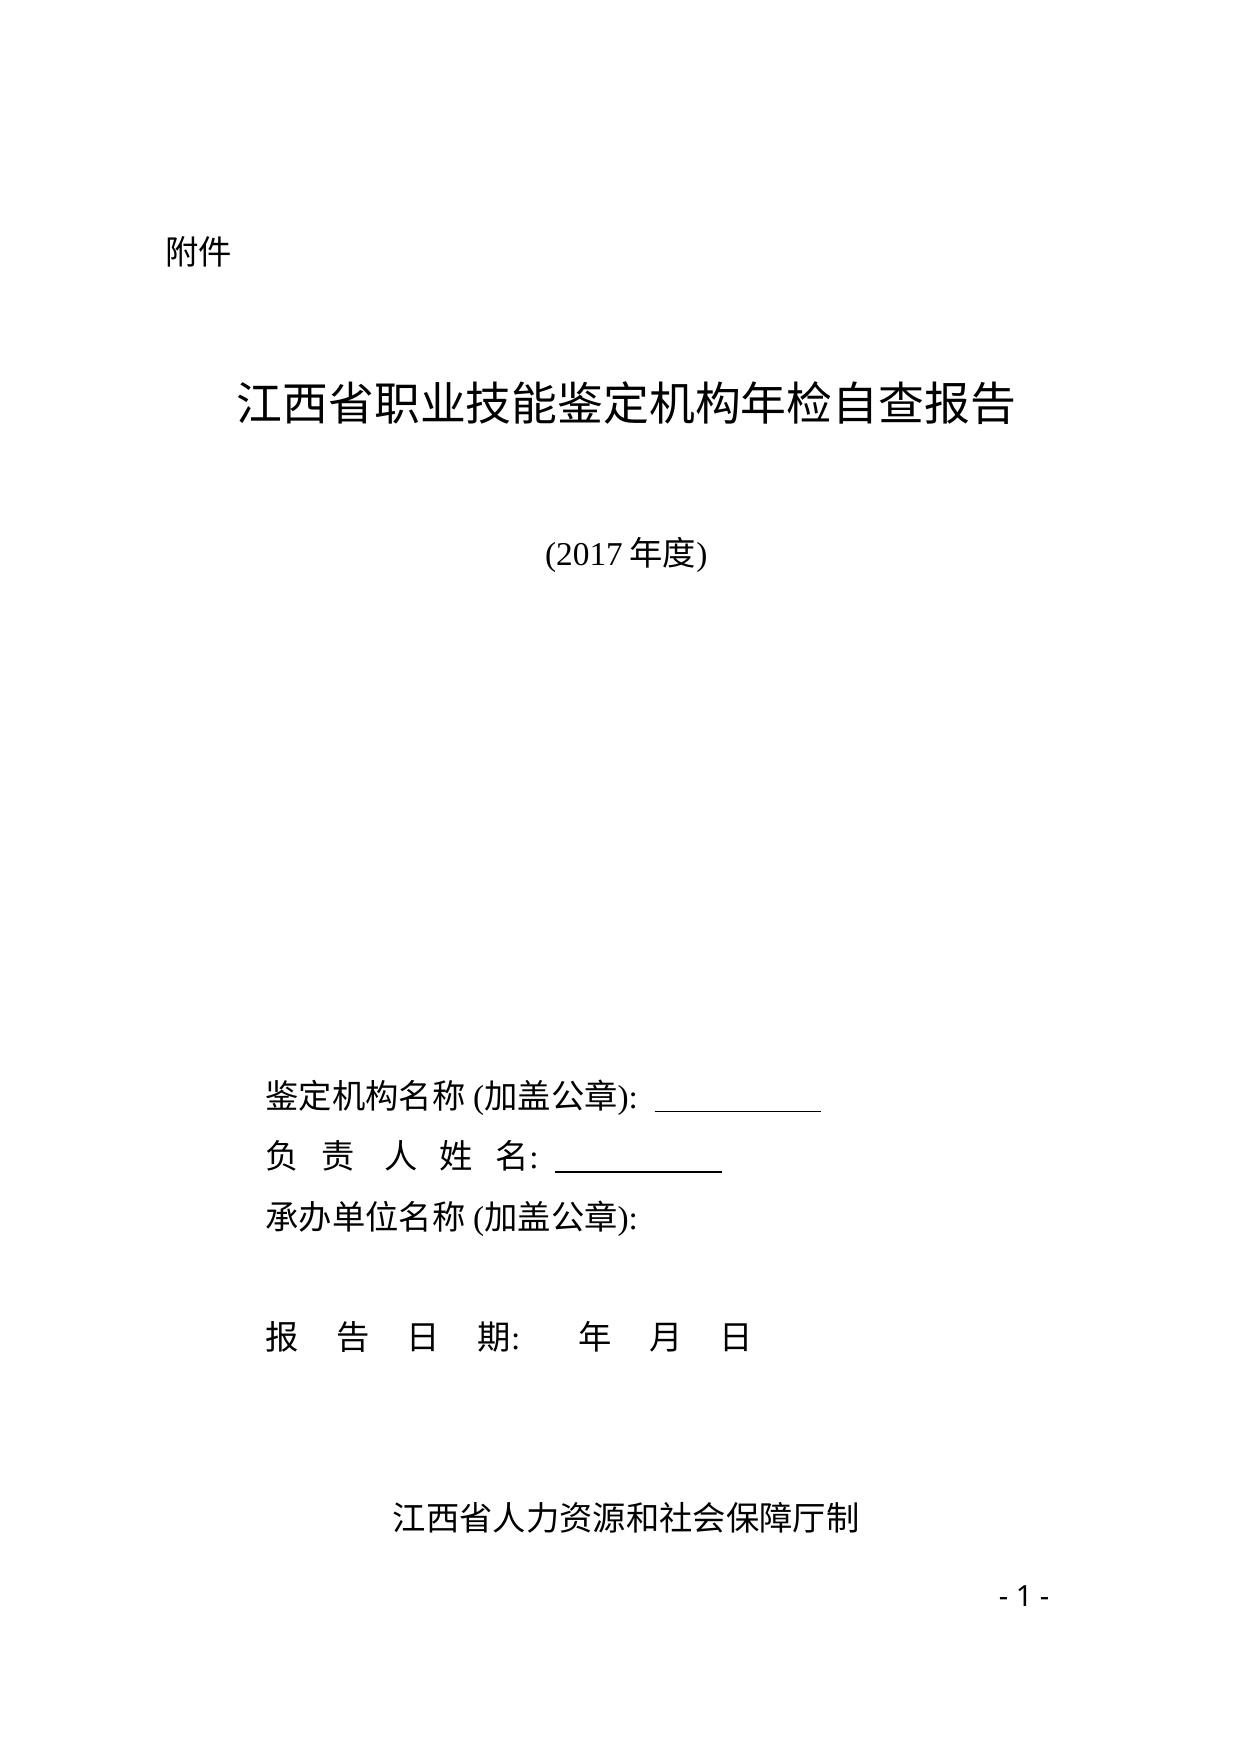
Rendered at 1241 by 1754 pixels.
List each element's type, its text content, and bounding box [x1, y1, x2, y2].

text (2017年度) [165, 521, 1087, 581]
text 鉴定机构名称 (加盖公章): [165, 1064, 1087, 1124]
text 负 责 人 姓 名: [165, 1124, 1087, 1184]
text 江西省职业技能鉴定机构年检自查报告 [165, 340, 1087, 461]
text 江西省人力资源和社会保障厅制 [165, 1486, 1087, 1546]
text 报 告 日 期: 年 月 日 [165, 1305, 1087, 1365]
text 附件 [165, 219, 1084, 280]
text 承办单位名称 (加盖公章): [165, 1184, 1087, 1245]
